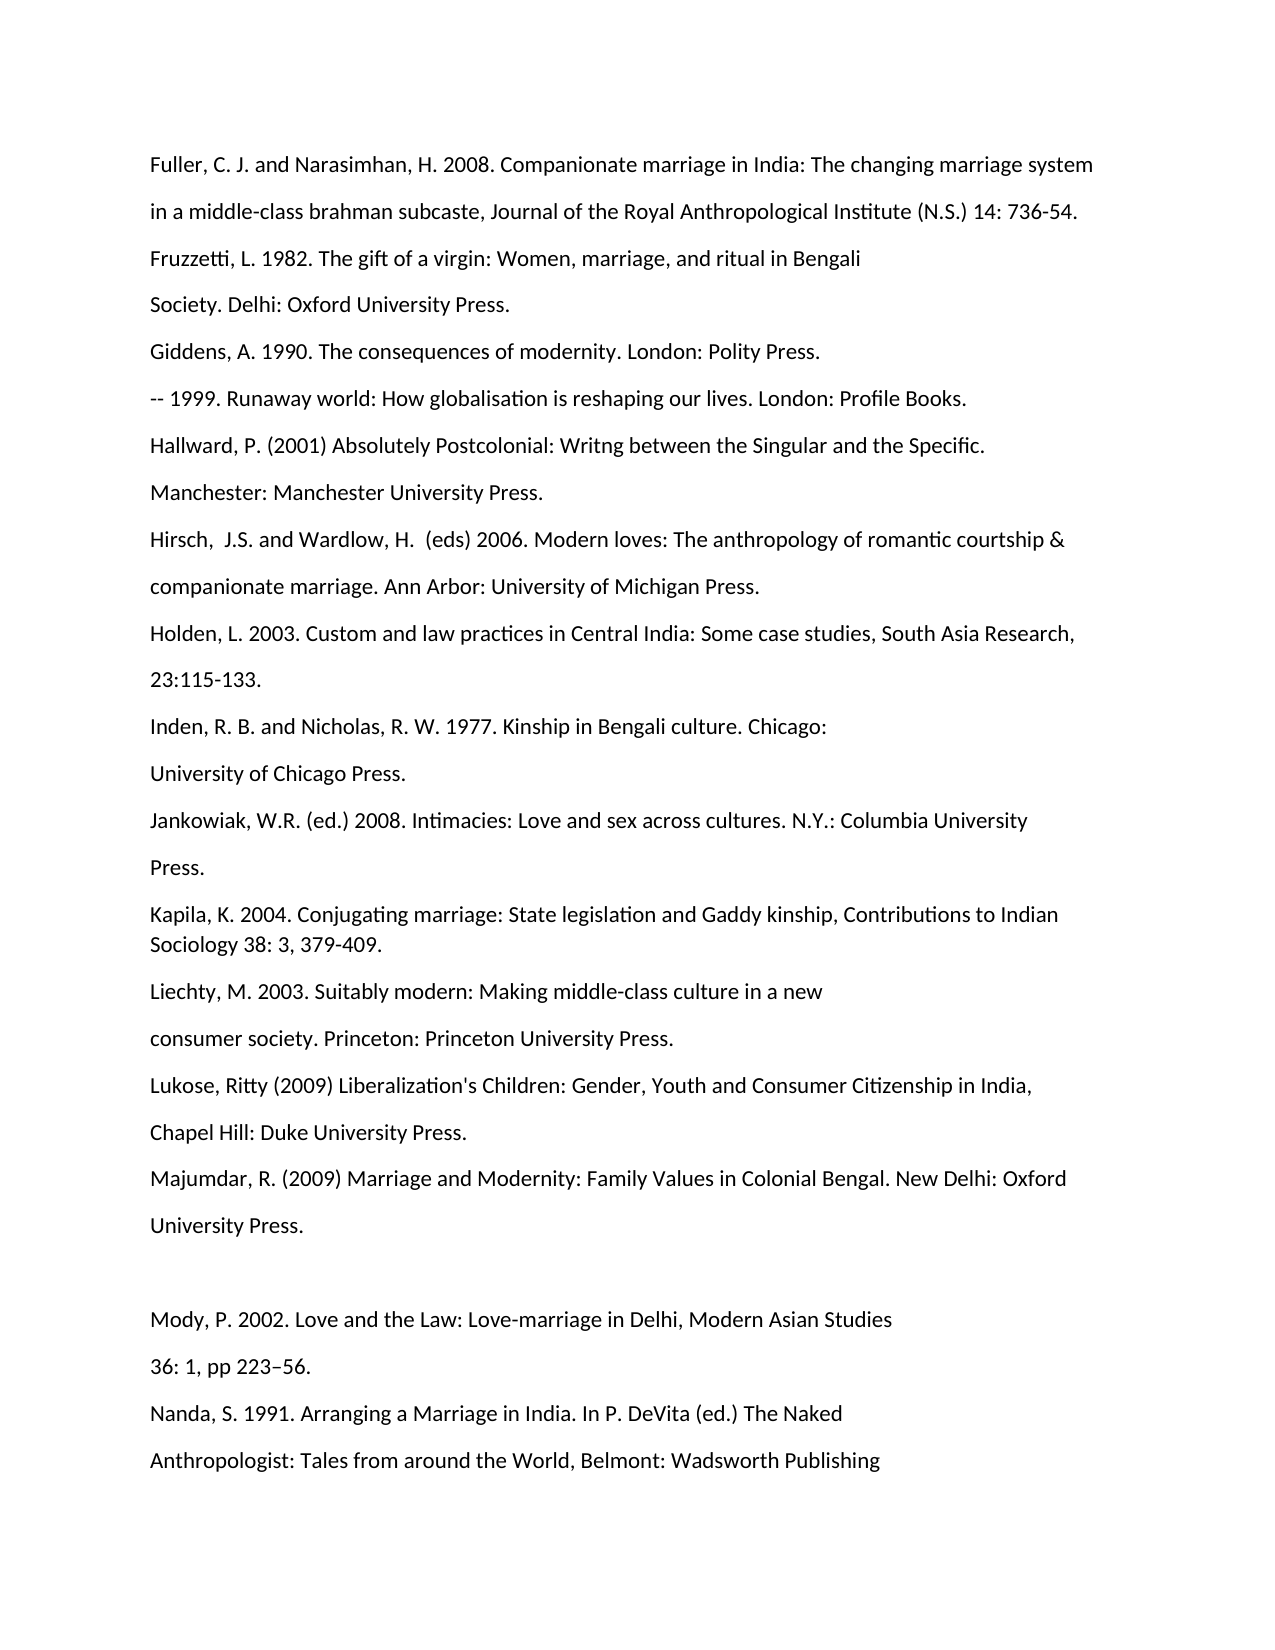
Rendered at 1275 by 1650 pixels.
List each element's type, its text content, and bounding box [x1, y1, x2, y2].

text Mody, P. 2002. Love and the Law: Love-marriage in Delhi, Modern Asian Studies [150, 1305, 1125, 1333]
text -- 1999. Runaway world: How globalisation is reshaping our lives. London: Profile Books. [150, 384, 1125, 412]
text Anthropologist: Tales from around the World, Belmont: Wadsworth Publishing [150, 1446, 1125, 1474]
text Nanda, S. 1991. Arranging a Marriage in India. In P. DeVita (ed.) The Naked [150, 1399, 1125, 1427]
text Kapila, K. 2004. Conjugating marriage: State legislation and Gaddy kinship, Contributions to Indian Sociology 38: 3, 379-409. [150, 900, 1125, 958]
text Liechty, M. 2003. Suitably modern: Making middle-class culture in a new [150, 977, 1125, 1005]
text University Press. [150, 1211, 1125, 1239]
text Fruzzetti, L. 1982. The gift of a virgin: Women, marriage, and ritual in Bengali [150, 244, 1125, 272]
text Manchester: Manchester University Press. [150, 478, 1125, 506]
text Society. Delhi: Oxford University Press. [150, 291, 1125, 319]
text Chapel Hill: Duke University Press. [150, 1118, 1125, 1146]
text Giddens, A. 1990. The consequences of modernity. London: Polity Press. [150, 337, 1125, 366]
text Hirsch, J.S. and Wardlow, H. (eds) 2006. Modern loves: The anthropology of romantic courtship & [150, 525, 1125, 553]
text Majumdar, R. (2009) Marriage and Modernity: Family Values in Colonial Bengal. New Delhi: Oxford [150, 1164, 1125, 1193]
text 36: 1, pp 223–56. [150, 1352, 1125, 1380]
text University of Chicago Press. [150, 759, 1125, 787]
text in a middle-class brahman subcaste, Journal of the Royal Anthropological Institute (N.S.) 14: 736-54. [150, 197, 1125, 225]
text Press. [150, 853, 1125, 881]
text consumer society. Princeton: Princeton University Press. [150, 1024, 1125, 1052]
text Jankowiak, W.R. (ed.) 2008. Intimacies: Love and sex across cultures. N.Y.: Columbia University [150, 806, 1125, 834]
text Holden, L. 2003. Custom and law practices in Central India: Some case studies, South Asia Research, [150, 619, 1125, 647]
text Hallward, P. (2001) Absolutely Postcolonial: Writng between the Singular and the Specific. [150, 431, 1125, 459]
text Fuller, C. J. and Narasimhan, H. 2008. Companionate marriage in India: The changing marriage system [150, 150, 1125, 178]
text Inden, R. B. and Nicholas, R. W. 1977. Kinship in Bengali culture. Chicago: [150, 712, 1125, 741]
text Lukose, Ritty (2009) Liberalization's Children: Gender, Youth and Consumer Citizenship in India, [150, 1071, 1125, 1099]
text 23:115-133. [150, 666, 1125, 694]
text companionate marriage. Ann Arbor: University of Michigan Press. [150, 572, 1125, 600]
